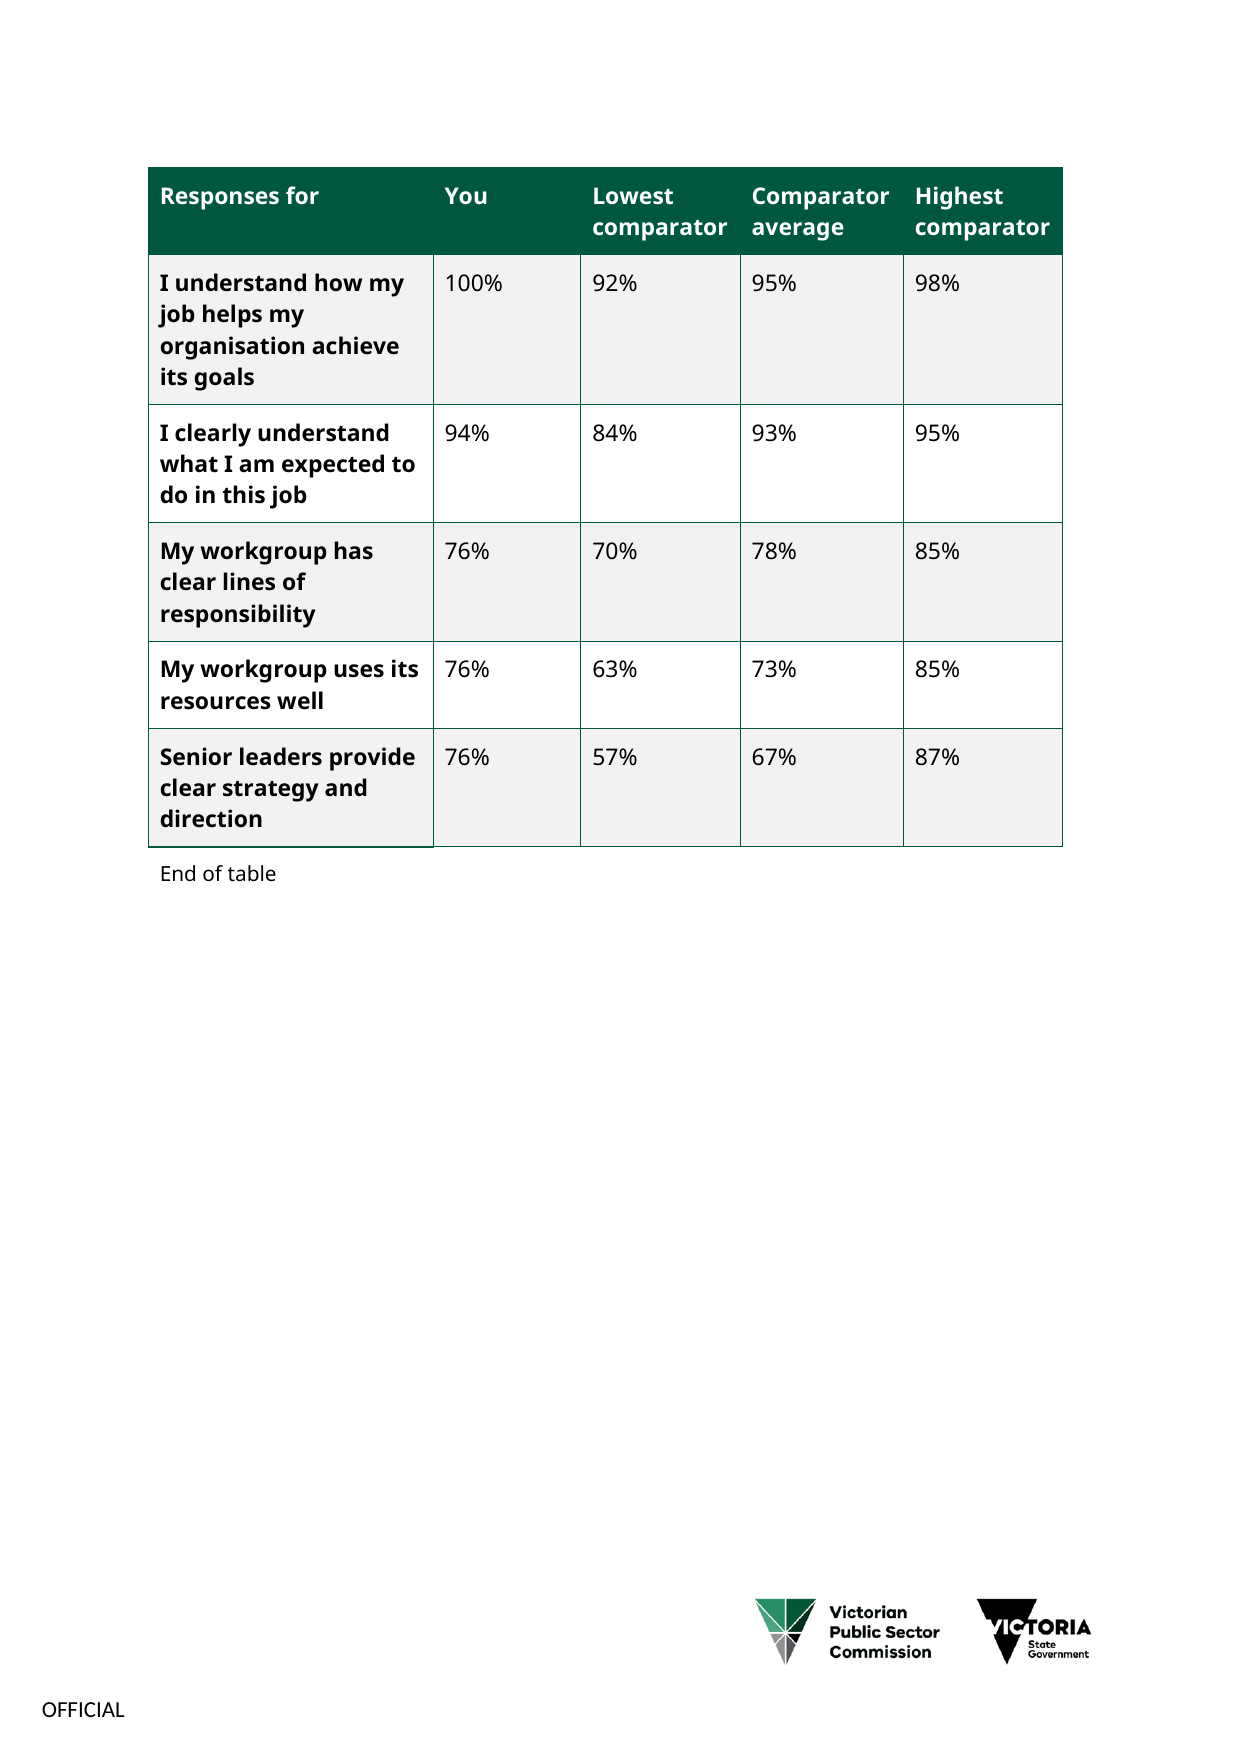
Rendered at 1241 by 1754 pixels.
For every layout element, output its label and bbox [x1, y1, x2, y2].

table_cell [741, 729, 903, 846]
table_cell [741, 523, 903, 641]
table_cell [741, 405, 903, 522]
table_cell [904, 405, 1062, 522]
picture [754, 1598, 1093, 1666]
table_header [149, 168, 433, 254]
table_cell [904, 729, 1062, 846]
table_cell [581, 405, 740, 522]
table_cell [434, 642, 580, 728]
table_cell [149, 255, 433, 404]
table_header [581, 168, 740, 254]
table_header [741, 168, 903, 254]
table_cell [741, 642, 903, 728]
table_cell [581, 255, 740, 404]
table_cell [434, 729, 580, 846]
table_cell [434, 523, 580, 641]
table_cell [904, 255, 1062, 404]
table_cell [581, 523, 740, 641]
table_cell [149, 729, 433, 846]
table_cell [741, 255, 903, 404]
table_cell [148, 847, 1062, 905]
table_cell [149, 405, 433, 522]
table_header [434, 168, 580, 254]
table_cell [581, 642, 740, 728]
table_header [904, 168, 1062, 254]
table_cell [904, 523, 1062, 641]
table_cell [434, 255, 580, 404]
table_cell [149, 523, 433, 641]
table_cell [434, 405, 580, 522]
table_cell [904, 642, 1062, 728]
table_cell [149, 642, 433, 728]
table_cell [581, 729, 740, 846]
